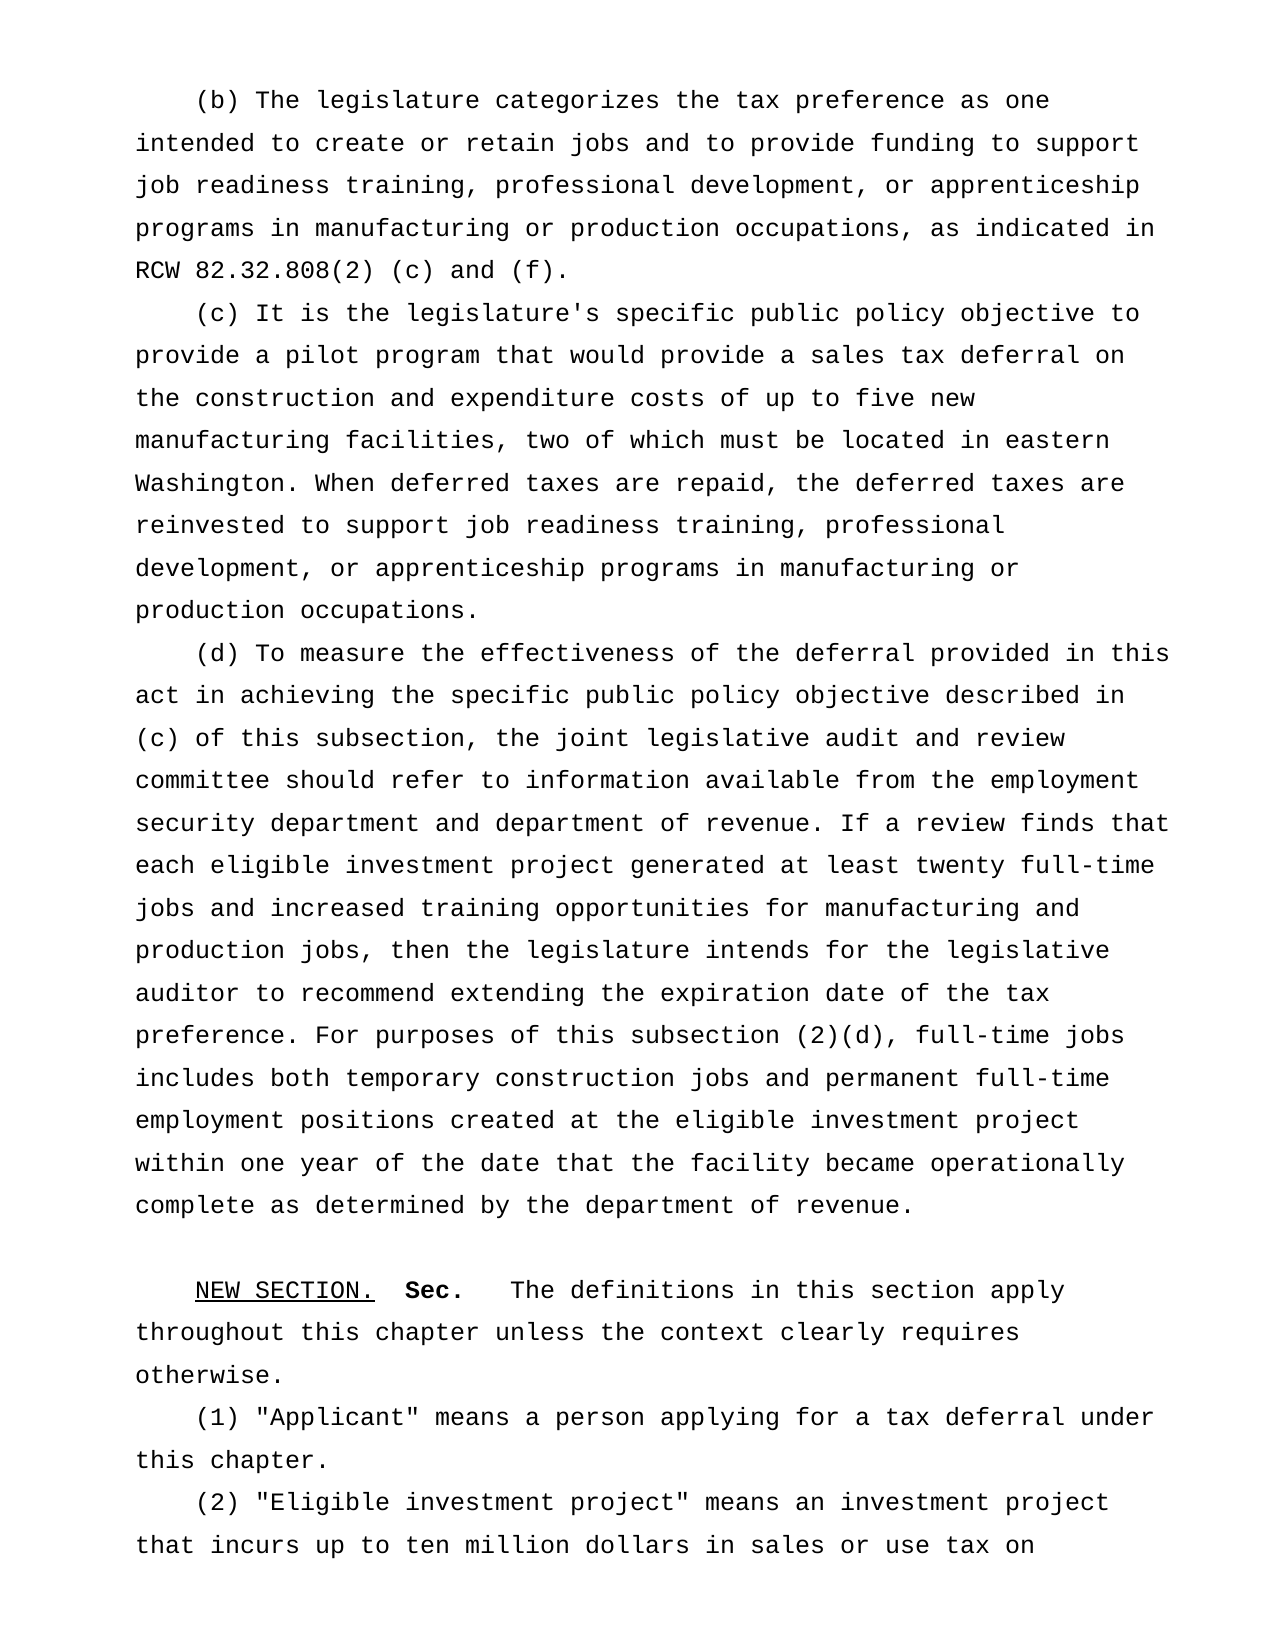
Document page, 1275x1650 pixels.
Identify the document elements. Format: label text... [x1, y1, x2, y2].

text (b) The legislature categorizes the tax preference as one intended to create or retain jobs and to provide funding to support job readiness training, professional development, or apprenticeship programs in manufacturing or production occupations, as indicated in RCW 82.32.808(2) (c) and (f). [135, 75, 1170, 287]
text NEW SECTION. Sec. The definitions in this section apply throughout this chapter unless the context clearly requires otherwise. [135, 1264, 1170, 1392]
text (1) "Applicant" means a person applying for a tax deferral under this chapter. [135, 1392, 1170, 1477]
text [135, 1477, 1170, 1562]
text (d) To measure the effectiveness of the deferral provided in this act in achieving the specific public policy objective described in (c) of this subsection, the joint legislative audit and review committee should refer to information available from the employment security department and department of revenue. If a review finds that each eligible investment project generated at least twenty full-time jobs and increased training opportunities for manufacturing and production jobs, then the legislature intends for the legislative auditor to recommend extending the expiration date of the tax preference. For purposes of this subsection (2)(d), full-time jobs includes both temporary construction jobs and permanent full-time employment positions created at the eligible investment project within one year of the date that the facility became operationally complete as determined by the department of revenue. [135, 627, 1170, 1222]
text (c) It is the legislature's specific public policy objective to provide a pilot program that would provide a sales tax deferral on the construction and expenditure costs of up to five new manufacturing facilities, two of which must be located in eastern Washington. When deferred taxes are repaid, the deferred taxes are reinvested to support job readiness training, professional development, or apprenticeship programs in manufacturing or production occupations. [135, 287, 1170, 627]
